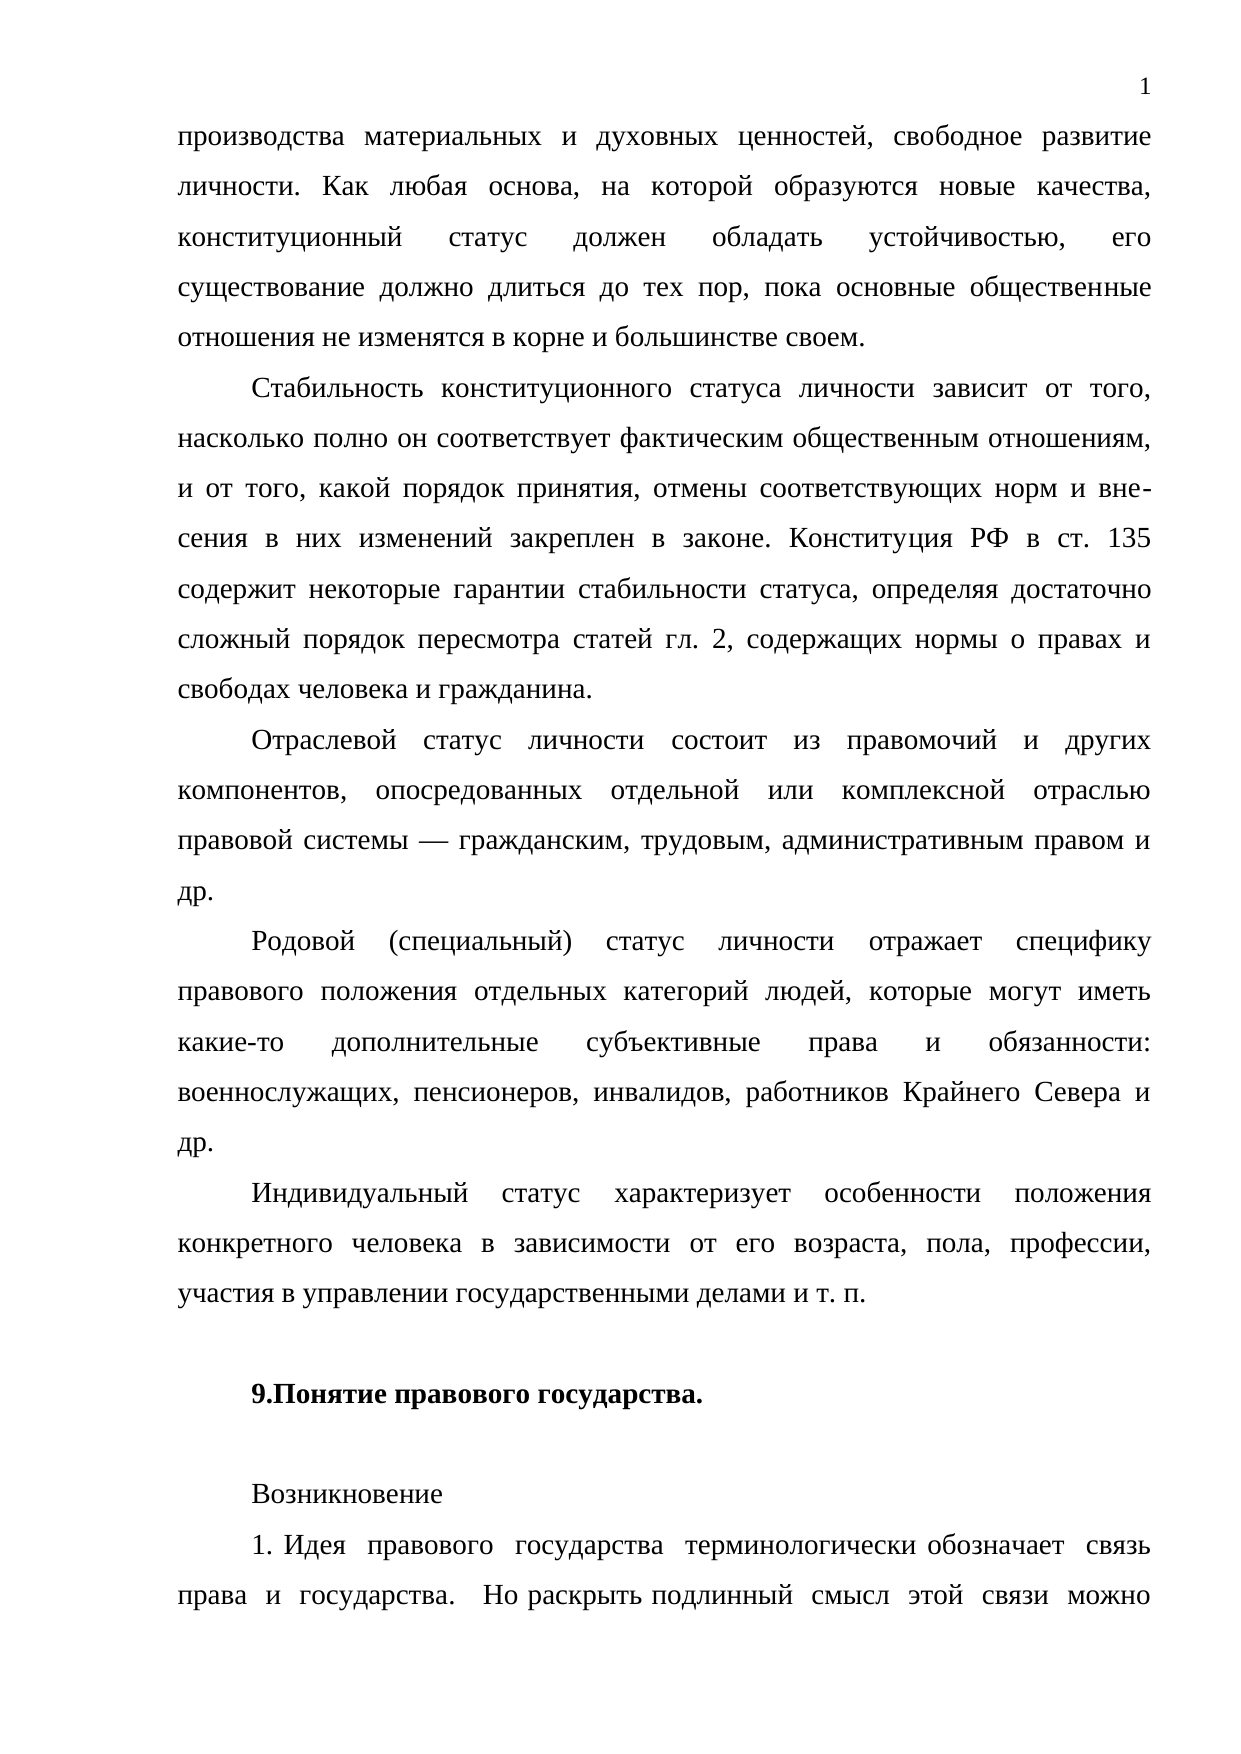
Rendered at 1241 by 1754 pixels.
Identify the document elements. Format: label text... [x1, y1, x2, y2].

text 9.Понятие правового государства. [177, 1376, 1152, 1409]
text Родовой (специальный) статус личности отражает специфику правового положения отдельных категорий людей, которые могут иметь какие-то дополнительные субъективные права и обязанности: военнослужащих, пенсионеров, инвалидов, работников Крайнего Севера и др. [177, 923, 1152, 1158]
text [177, 118, 1152, 353]
text Отраслевой статус личности состоит из правомочий и других компонентов, опосредованных отдельной или комплексной отраслью правовой системы — гражданским, трудовым, административным правом и др. [177, 722, 1152, 906]
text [177, 1527, 1152, 1611]
text Возникновение [177, 1477, 1152, 1510]
text Стабильность конституционного статуса личности зависит от того, насколько полно он соответствует фактическим общественным отношениям, и от того, какой порядок принятия, отмены соответствующих норм и внесения в них изменений закреплен в законе. Конституция РФ в ст. 135 содержит некоторые гарантии стабильности статуса, определяя достаточно сложный порядок пересмотра статей гл. 2, содержащих нормы о правах и свободах человека и гражданина. [177, 370, 1152, 705]
text Индивидуальный статус характеризует особенности положения конкретного человека в зависимости от его возраста, пола, профессии, участия в управлении государственными делами и т. п. [177, 1175, 1152, 1309]
